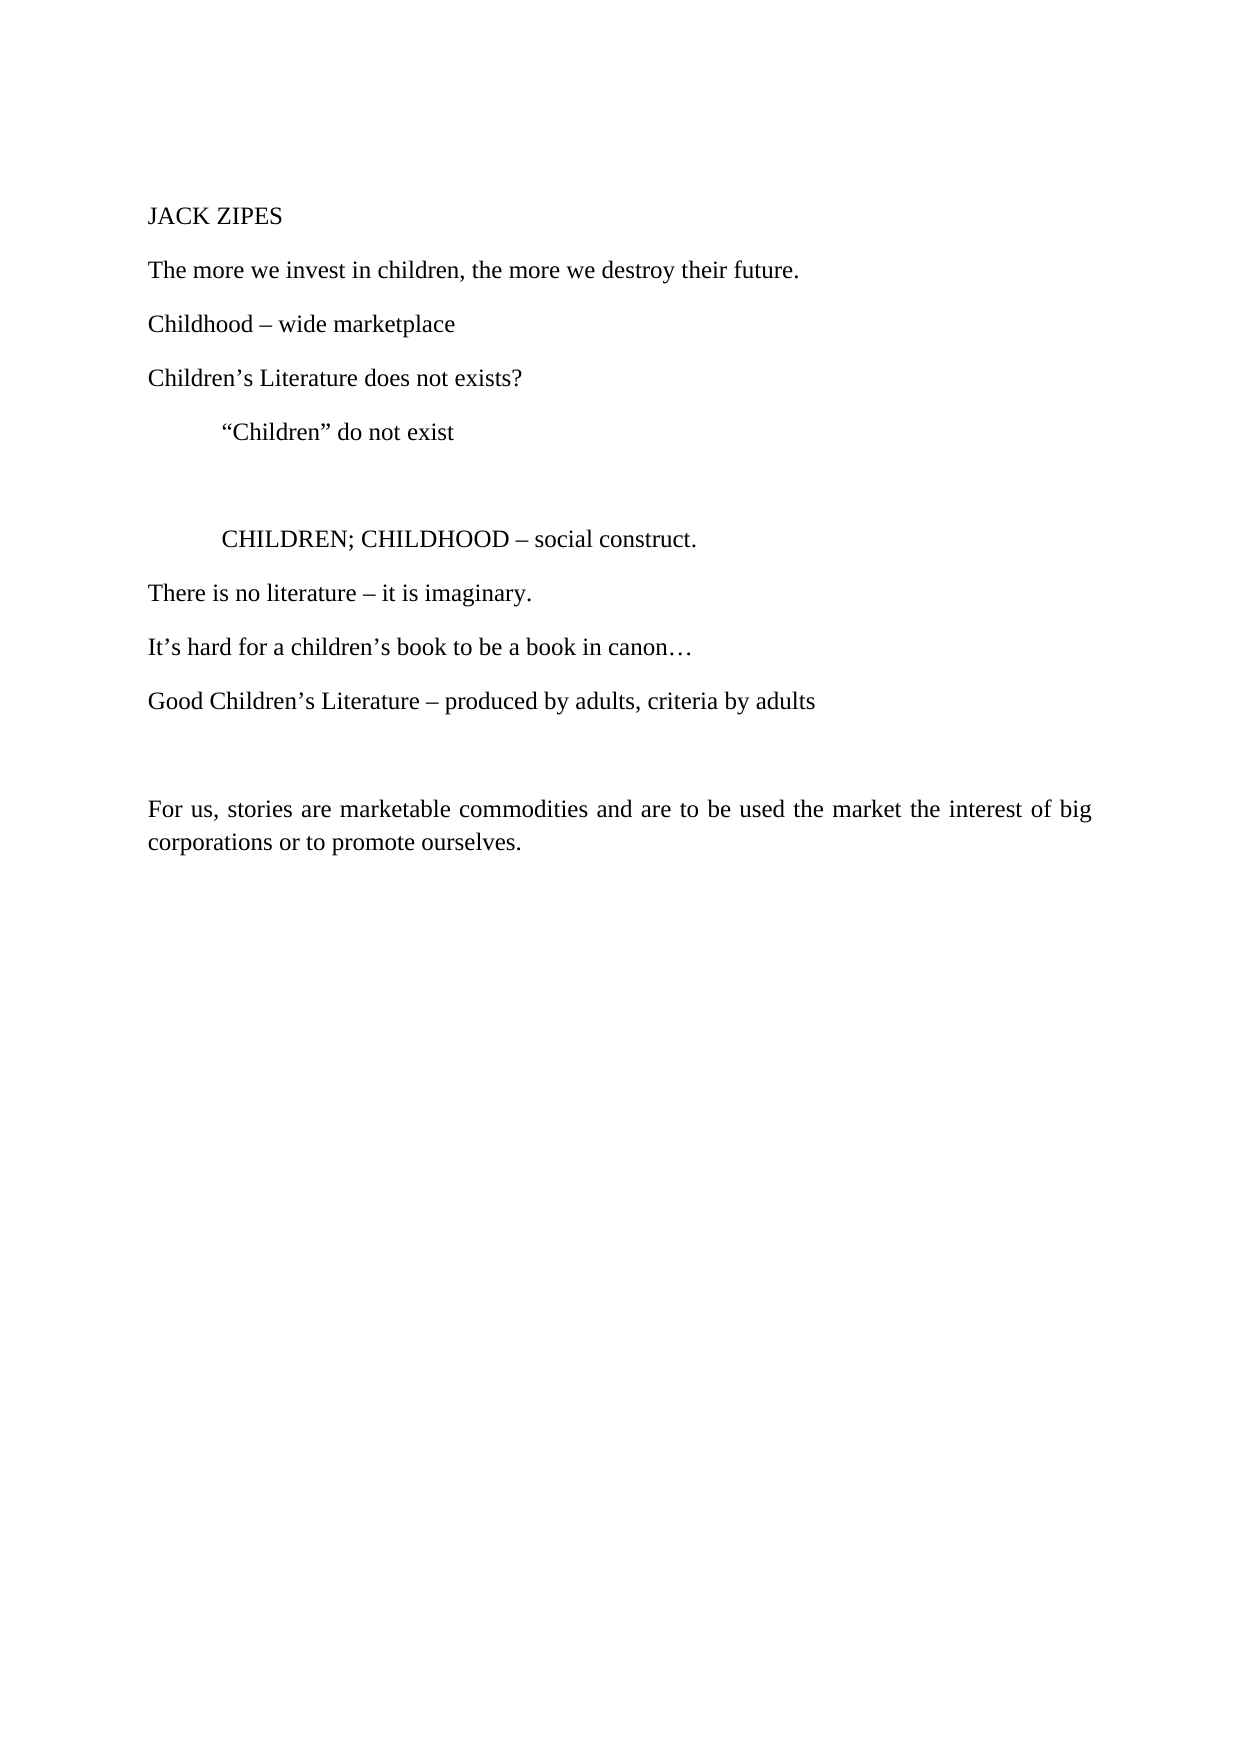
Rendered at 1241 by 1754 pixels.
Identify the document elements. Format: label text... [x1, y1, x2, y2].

text The more we invest in children, the more we destroy their future. [148, 255, 1093, 284]
text Childhood – wide marketplace [148, 309, 1093, 338]
text CHILDREN; CHILDHOOD – social construct. [148, 524, 1093, 553]
text JACK ZIPES [148, 201, 1093, 230]
text There is no literature – it is imaginary. [148, 578, 1093, 607]
text For us, stories are marketable commodities and are to be used the market the interest of big corporations or to promote ourselves. [148, 794, 1093, 856]
text It’s hard for a children’s book to be a book in canon… [148, 632, 1093, 661]
text Children’s Literature does not exists? [148, 363, 1093, 392]
text “Children” do not exist [148, 417, 1093, 446]
text Good Children’s Literature – produced by adults, criteria by adults [148, 686, 1093, 715]
